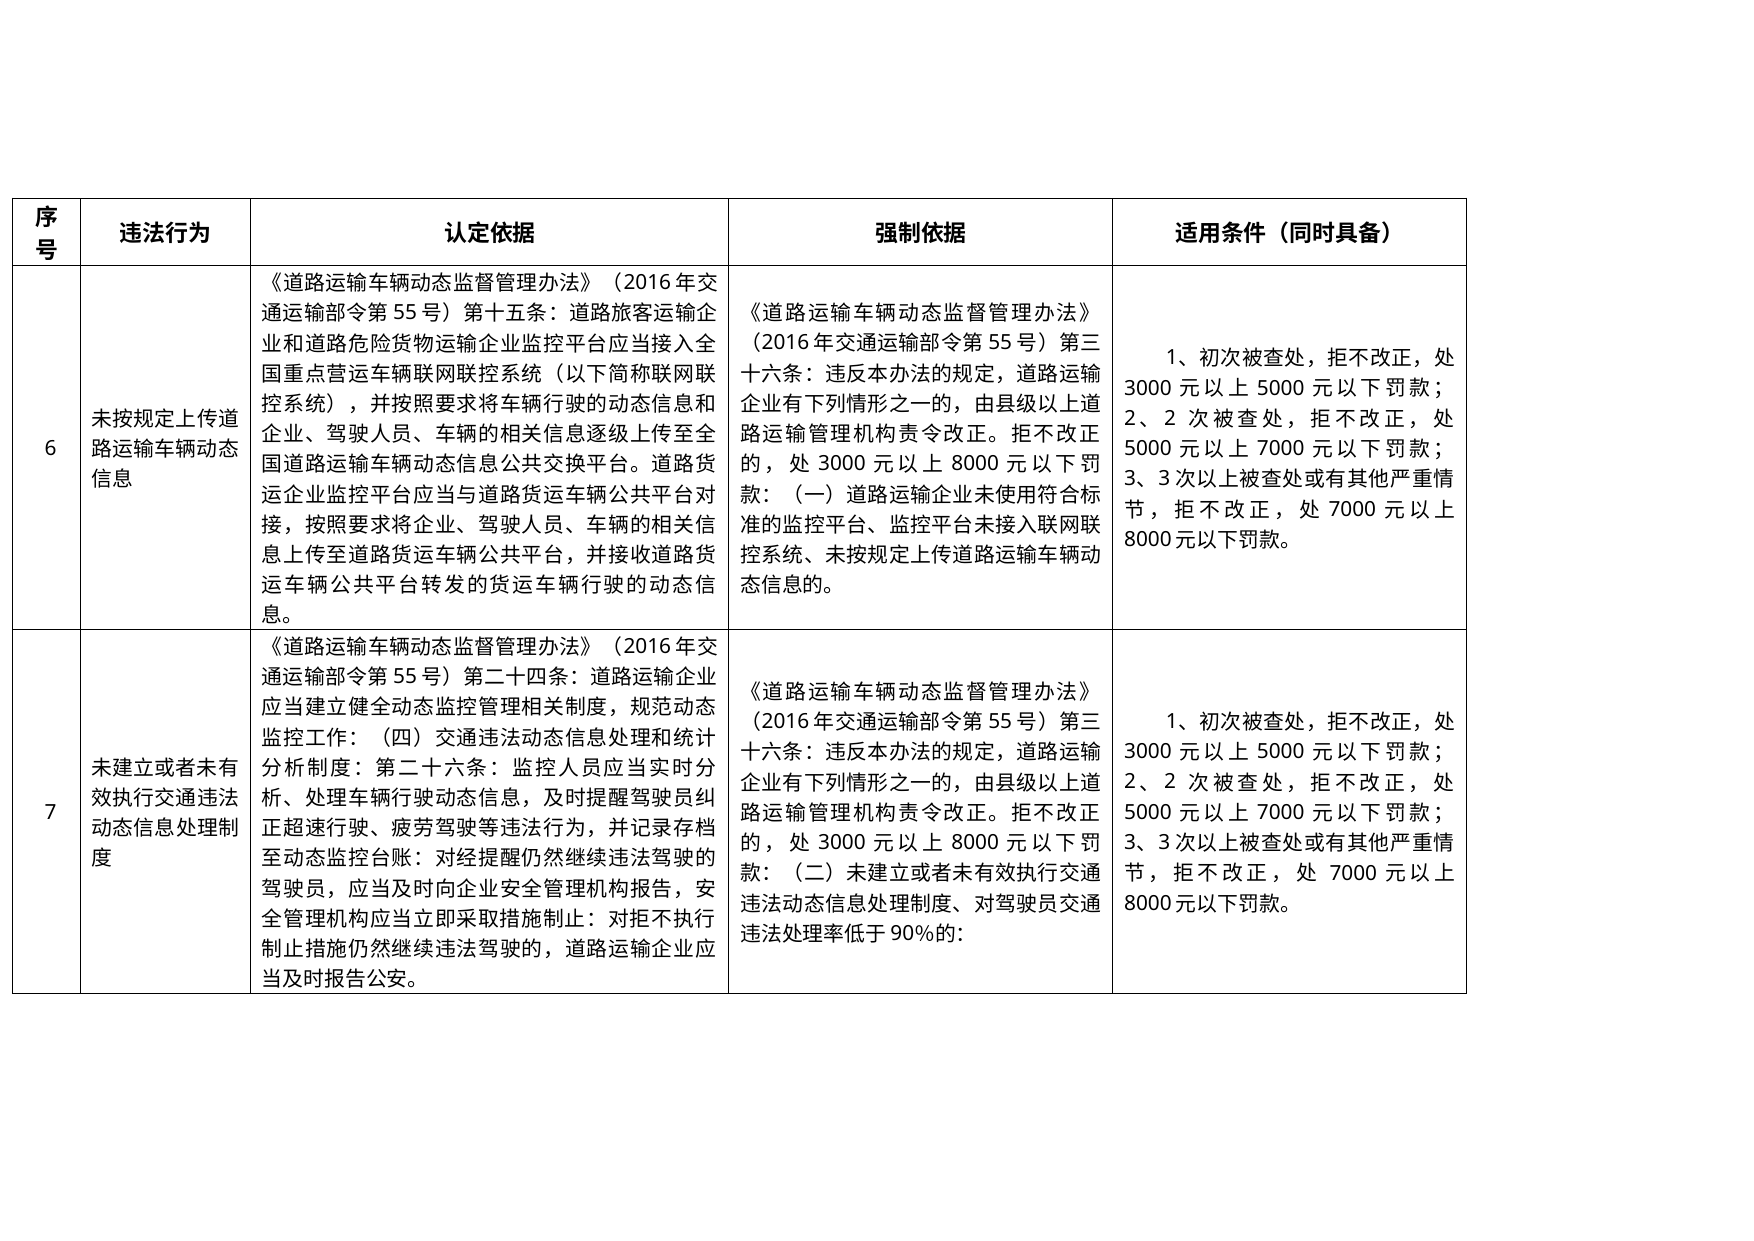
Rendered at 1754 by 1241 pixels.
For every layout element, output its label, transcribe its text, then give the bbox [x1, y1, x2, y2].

table_cell 6 [13, 266, 80, 629]
table_cell 《道路运输车辆动态监督管理办法》（2016年交通运输部令第55号）第三十六条：违反本办法的规定，道路运输企业有下列情形之一的，由县级以上道路运输管理机构责令改正。拒不改正的，处3000元以上8000元以下罚款：（一）道路运输企业未使用符合标准的监控平台、监控平台未接入联网联控系统、未按规定上传道路运输车辆动态信息的。 [729, 266, 1112, 629]
table_cell 7 [13, 630, 80, 993]
table_header 适用条件（同时具备） [1113, 199, 1466, 265]
table_header 强制依据 [729, 199, 1112, 265]
table_header 序号 [13, 199, 80, 265]
table_cell 《道路运输车辆动态监督管理办法》（2016年交通运输部令第55号）第三十六条：违反本办法的规定，道路运输企业有下列情形之一的，由县级以上道路运输管理机构责令改正。拒不改正的，处3000元以上8000元以下罚款：（二）未建立或者未有效执行交通违法动态信息处理制度、对驾驶员交通违法处理率低于90％的： [729, 630, 1112, 993]
table_cell 未建立或者未有效执行交通违法动态信息处理制度 [81, 630, 250, 993]
table_cell 《道路运输车辆动态监督管理办法》（2016年交通运输部令第55号）第二十四条：道路运输企业应当建立健全动态监控管理相关制度，规范动态监控工作：（四）交通违法动态信息处理和统计分析制度：第二十六条：监控人员应当实时分析、处理车辆行驶动态信息，及时提醒驾驶员纠正超速行驶、疲劳驾驶等违法行为，并记录存档至动态监控台账：对经提醒仍然继续违法驾驶的驾驶员，应当及时向企业安全管理机构报告，安全管理机构应当立即采取措施制止：对拒不执行制止措施仍然继续违法驾驶的，道路运输企业应当及时报告公安。 [251, 630, 728, 993]
table_cell 未按规定上传道路运输车辆动态信息 [81, 266, 250, 629]
table_header 认定依据 [251, 199, 728, 265]
table_header 违法行为 [81, 199, 250, 265]
table_cell 1、初次被查处，拒不改正，处3000元以上5000元以下罚款；2、2 次被查处，拒不改正，处 5000元以上7000元以下罚款；3、3次以上被查处或有其他严重情节，拒不改正，处7000元以上8000元以下罚款。 [1113, 266, 1466, 629]
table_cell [251, 266, 728, 629]
table_cell 1、初次被查处，拒不改正，处 3000元以上5000元以下罚款；2、2 次被查处，拒不改正，处 5000元以上7000元以下罚款；3、3次以上被查处或有其他严重情节，拒不改正，处 7000元以上8000元以下罚款。 [1113, 630, 1466, 993]
